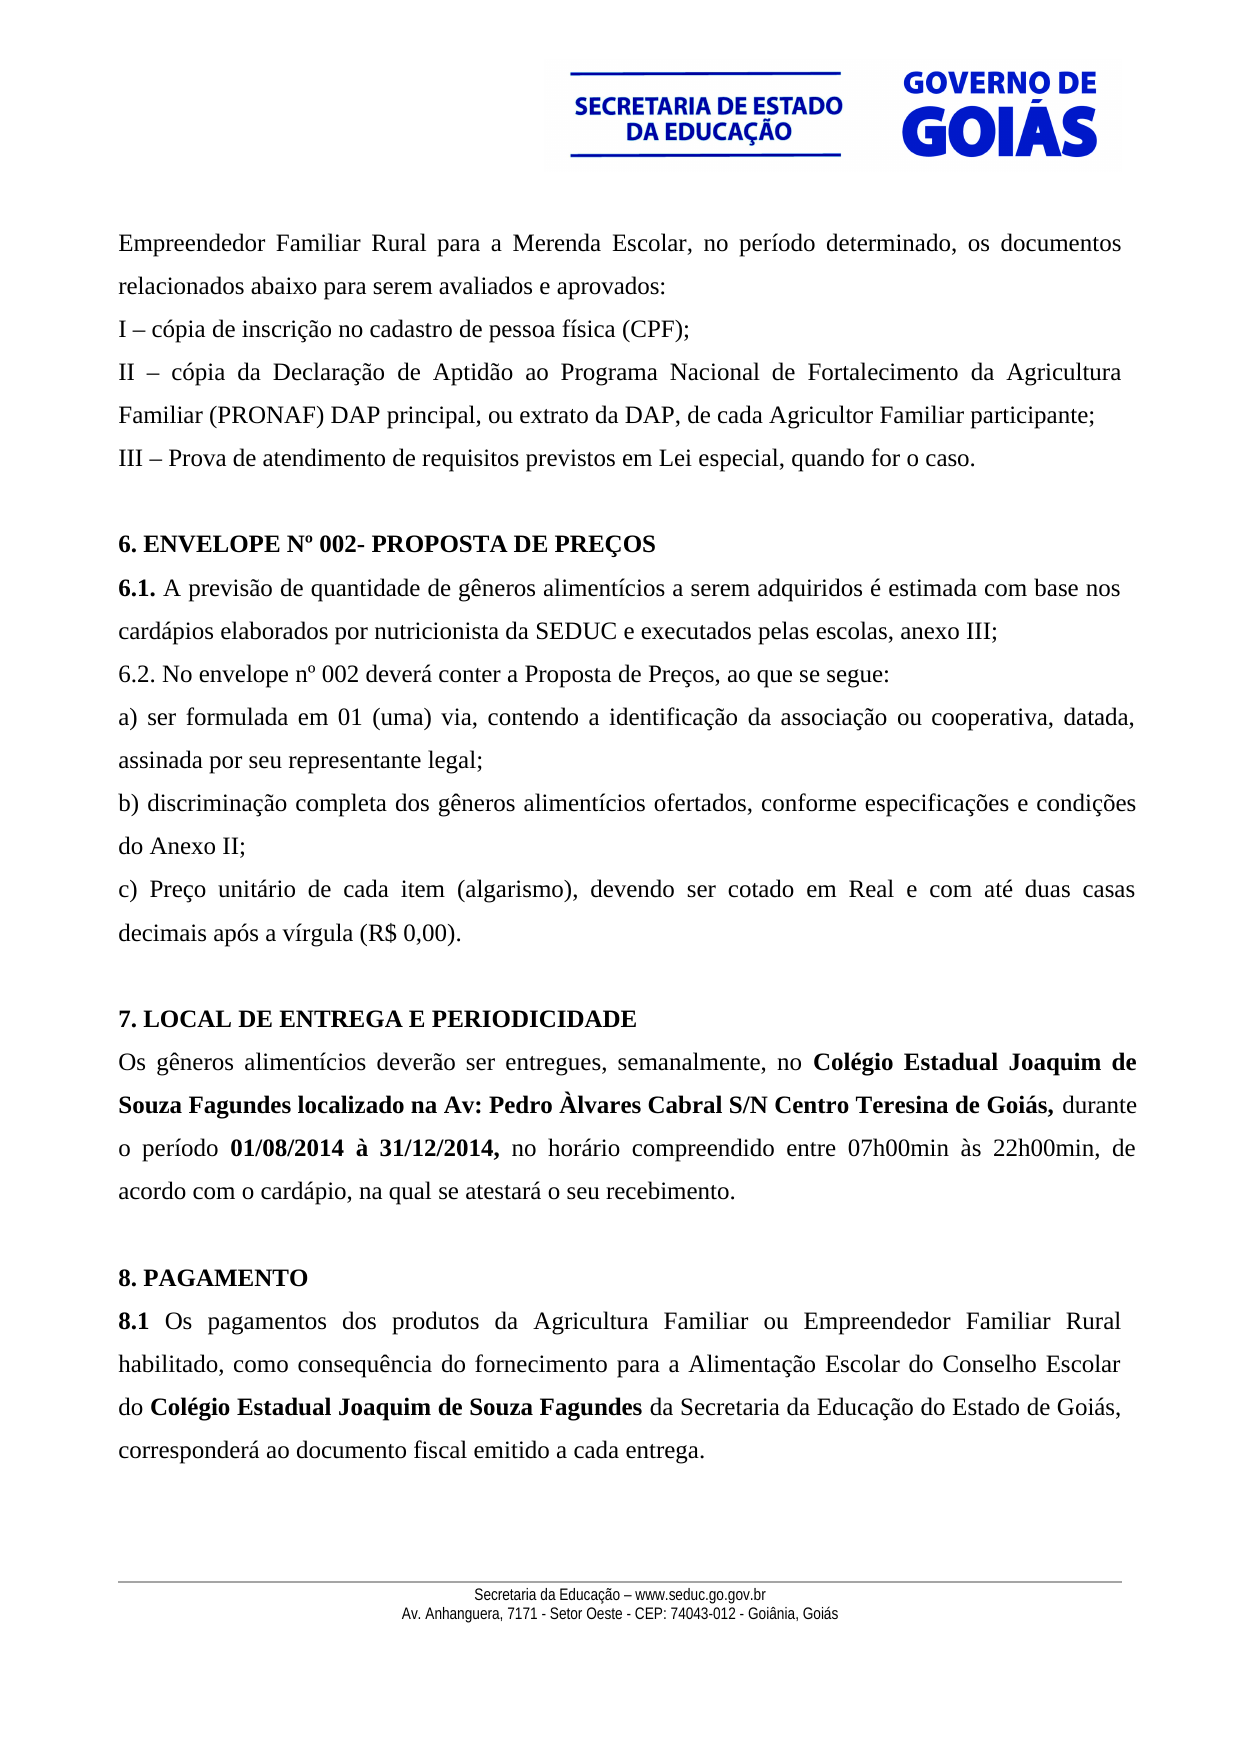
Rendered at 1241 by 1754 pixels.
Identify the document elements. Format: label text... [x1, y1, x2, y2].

text a) ser formulada em 01 (uma) via, contendo a identificação da associação ou cooperativa, datada, assinada por seu representante legal; [118, 702, 1137, 774]
picture [544, 59, 1123, 172]
text I – cópia de inscrição no cadastro de pessoa física (CPF); [118, 314, 1122, 343]
text Empreendedor Familiar Rural para a Merenda Escolar, no período determinado, os documentos relacionados abaixo para serem avaliados e aprovados: [118, 228, 1122, 299]
text 6.2. No envelope nº 002 deverá conter a Proposta de Preços, ao que se segue: [118, 659, 1137, 688]
text c) Preço unitário de cada item (algarismo), devendo ser cotado em Real e com até duas casas decimais após a vírgula (R$ 0,00). [118, 874, 1137, 946]
text III – Prova de atendimento de requisitos previstos em Lei especial, quando for o caso. [118, 443, 1122, 472]
text 8.1 Os pagamentos dos produtos da Agricultura Familiar ou Empreendedor Familiar Rural habilitado, como consequência do fornecimento para a Alimentação Escolar do Conselho Escolar do Colégio Estadual Joaquim de Souza Fagundes da Secretaria da Educação do Estado de Goiás, corresponderá ao documento fiscal emitido a cada entrega. [118, 1306, 1122, 1464]
text 8. PAGAMENTO [118, 1263, 1137, 1291]
text 7. LOCAL DE ENTREGA E PERIODICIDADE [118, 1004, 1137, 1033]
text II – cópia da Declaração de Aptidão ao Programa Nacional de Fortalecimento da Agricultura Familiar (PRONAF) DAP principal, ou extrato da DAP, de cada Agricultor Familiar participante; [118, 357, 1122, 429]
text Os gêneros alimentícios deverão ser entregues, semanalmente, no Colégio Estadual Joaquim de Souza Fagundes localizado na Av: Pedro Àlvares Cabral S/N Centro Teresina de Goiás, durante o período 01/08/2014 à 31/12/2014, no horário compreendido entre 07h00min às 22h00min, de acordo com o cardápio, na qual se atestará o seu recebimento. [118, 1047, 1137, 1205]
text 6. ENVELOPE Nº 002- PROPOSTA DE PREÇOS [118, 529, 1122, 558]
text 6.1. A previsão de quantidade de gêneros alimentícios a serem adquiridos é estimada com base nos cardápios elaborados por nutricionista da SEDUC e executados pelas escolas, anexo III; [118, 573, 1122, 644]
text b) discriminação completa dos gêneros alimentícios ofertados, conforme especificações e condições do Anexo II; [118, 788, 1137, 860]
